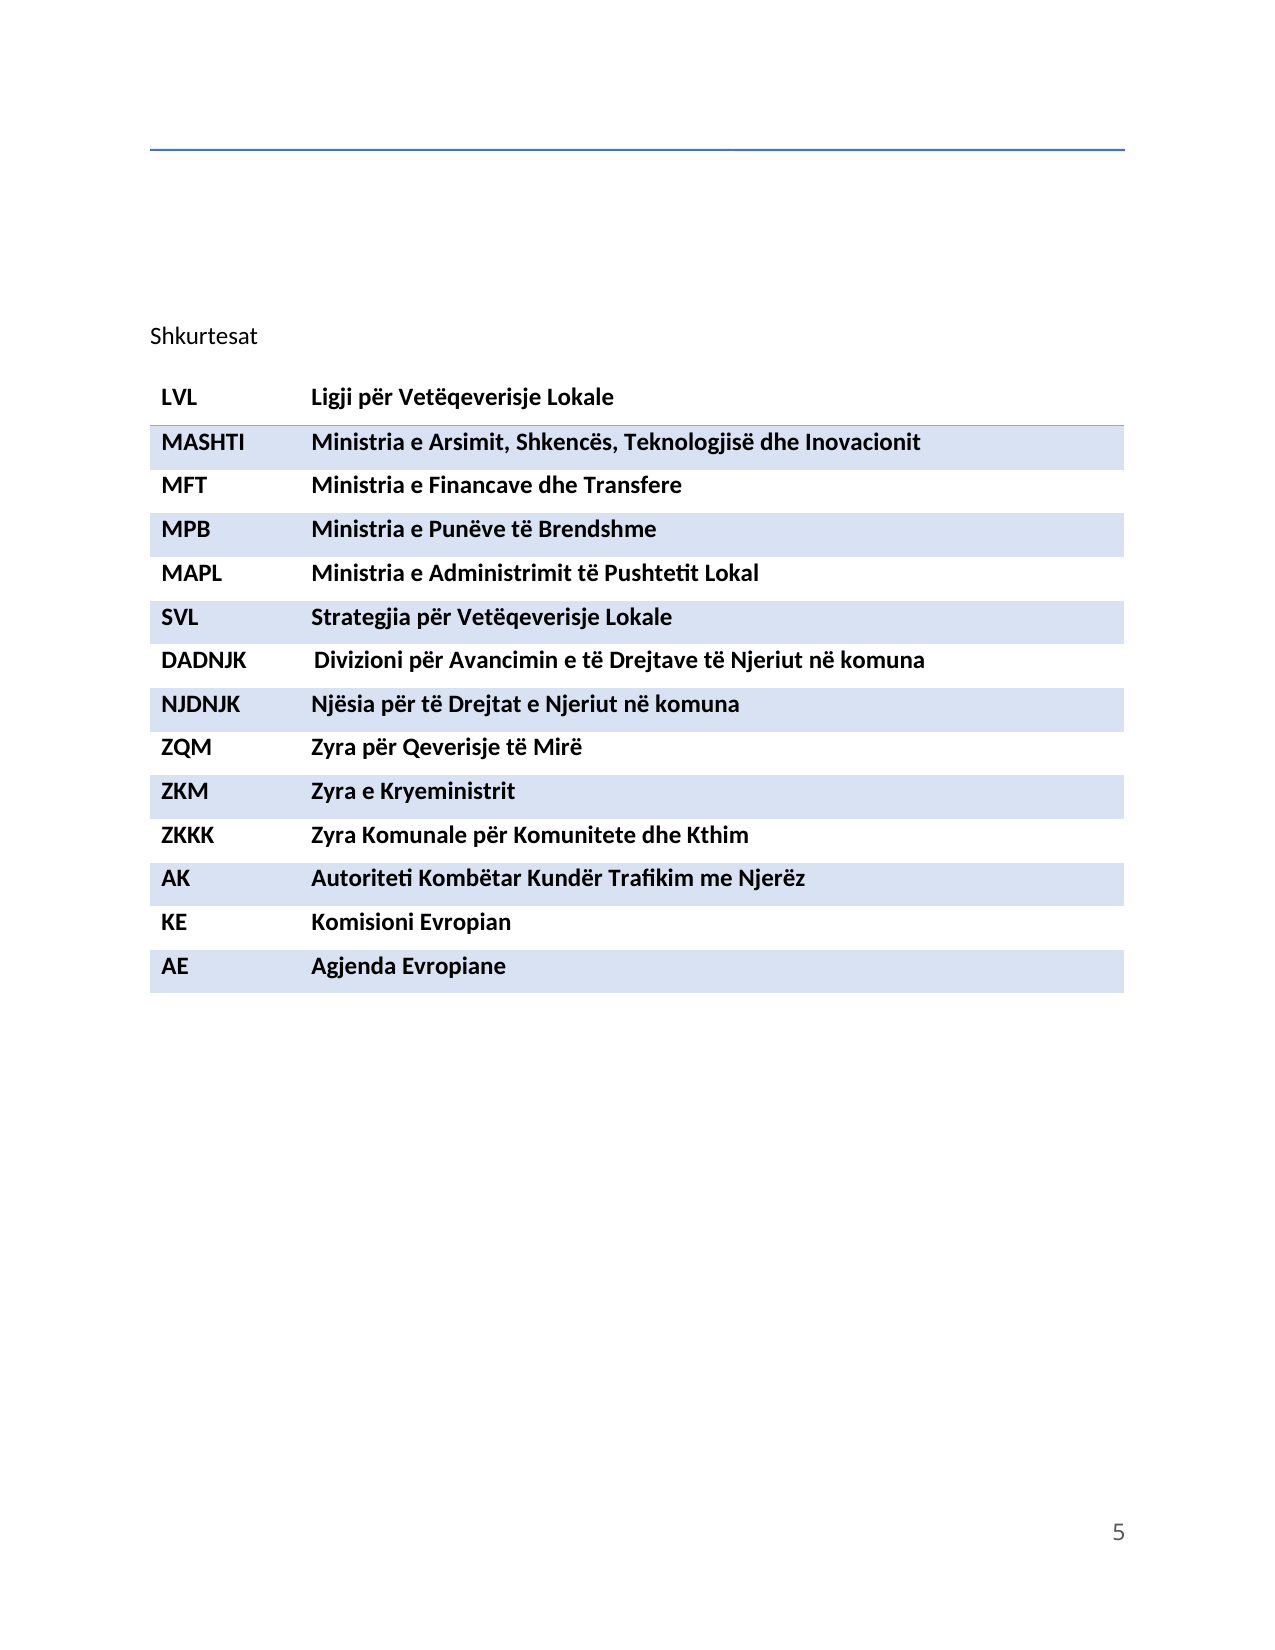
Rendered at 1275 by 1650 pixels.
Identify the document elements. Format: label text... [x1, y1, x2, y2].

table_cell AK Autoriteti Kombëtar Kundër Trafikim me Njerëz [150, 863, 1124, 906]
table_cell ZQM Zyra për Qeverisje të Mirë [150, 732, 1124, 775]
table_cell SVL Strategjia për Vetëqeverisje Lokale [150, 601, 1124, 644]
table_cell KE Komisioni Evropian [150, 906, 1124, 950]
table_cell ZKM Zyra e Kryeministrit [150, 775, 1124, 819]
table_cell DADNJK Divizioni për Avancimin e të Drejtave të Njeriut në komuna [150, 644, 1124, 688]
subtitle Shkurtesat [150, 320, 1125, 351]
table_cell NJDNJK Njësia për të Drejtat e Njeriut në komuna [150, 688, 1124, 732]
table_cell ZKKK Zyra Komunale për Komunitete dhe Kthim [150, 819, 1124, 862]
table_cell MFT Ministria e Financave dhe Transfere [150, 470, 1124, 513]
table_cell MASHTI Ministria e Arsimit, Shkencës, Teknologjisë dhe Inovacionit [150, 426, 1124, 470]
table_cell MAPL Ministria e Administrimit të Pushtetit Lokal [150, 557, 1124, 601]
table_cell AE Agjenda Evropiane [150, 950, 1124, 993]
table_cell MPB Ministria e Punëve të Brendshme [150, 513, 1124, 557]
table_header LVL Ligji për Vetëqeverisje Lokale [150, 381, 1124, 425]
